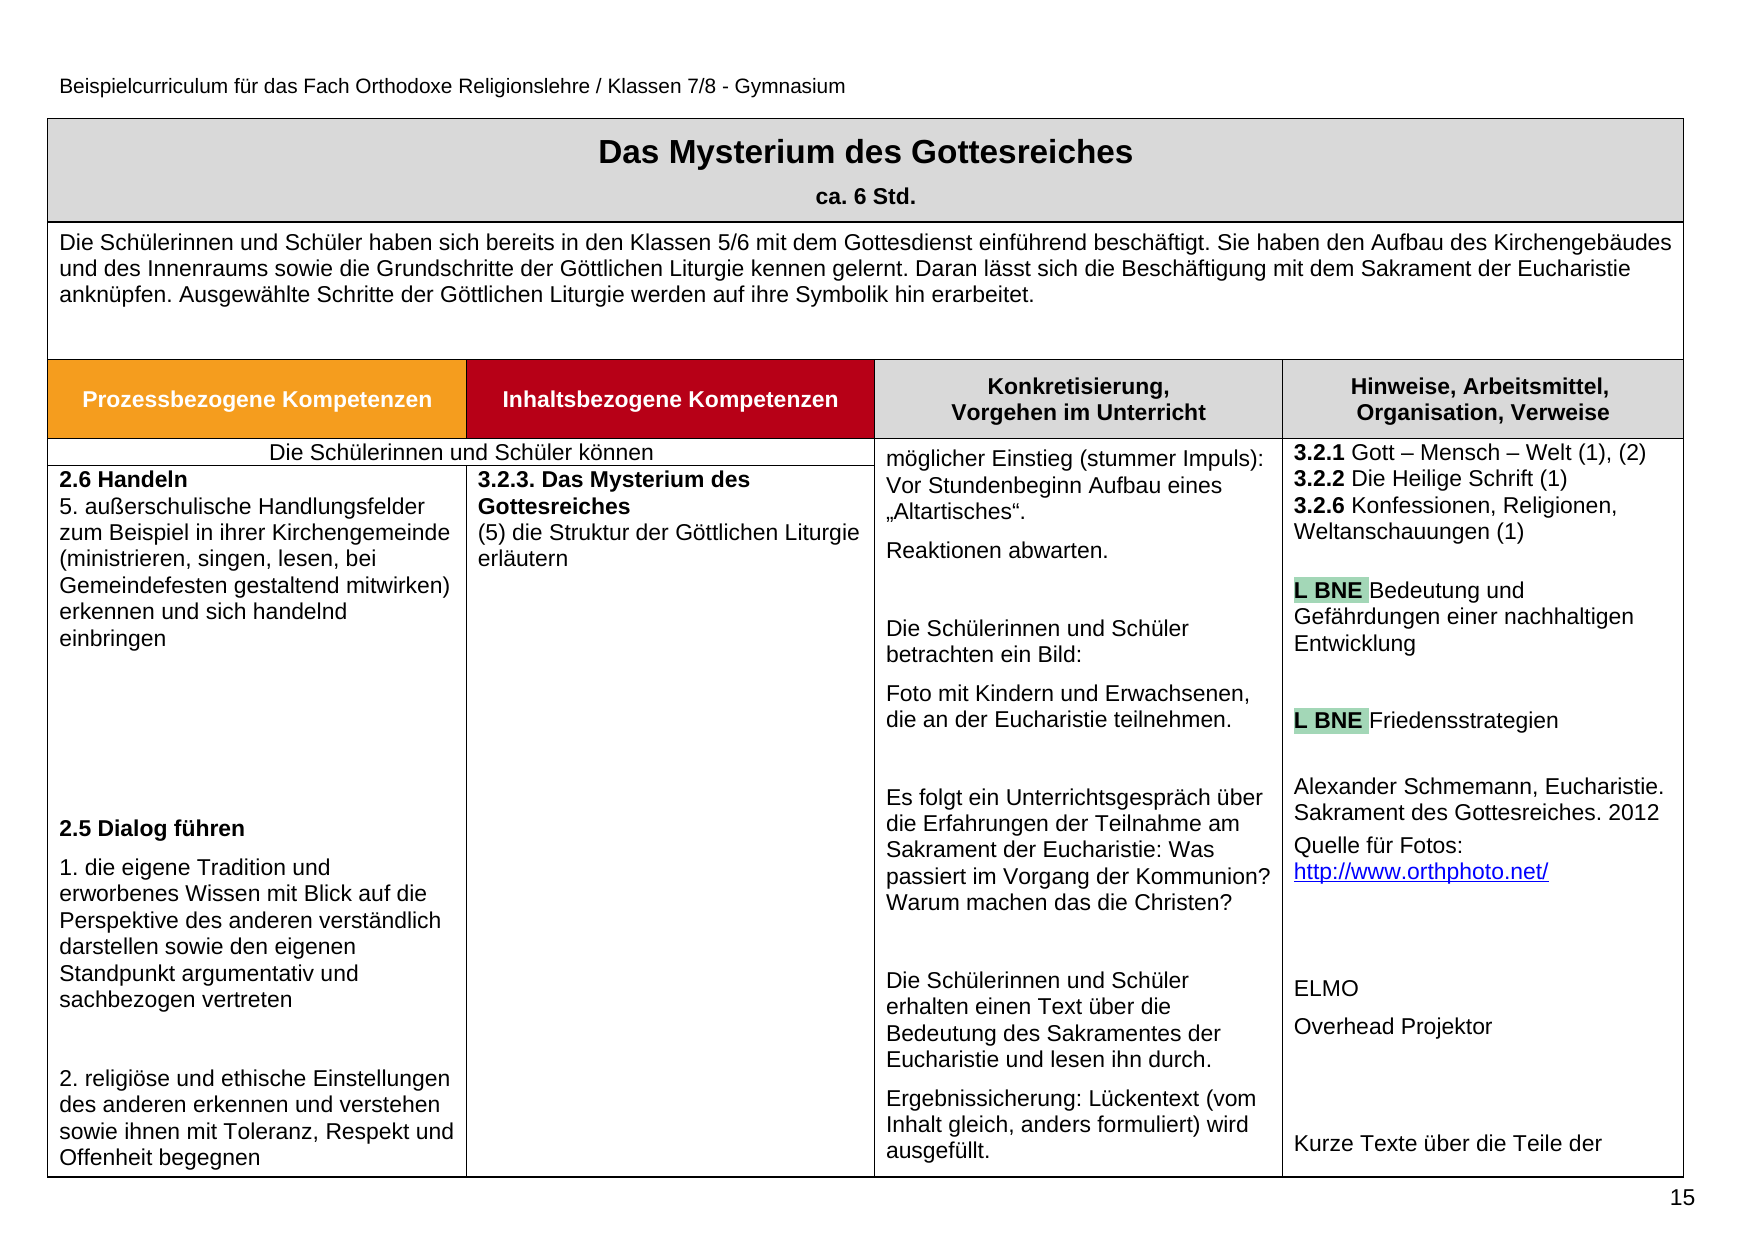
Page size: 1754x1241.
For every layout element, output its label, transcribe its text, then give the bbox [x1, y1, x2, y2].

table_cell Die Schülerinnen und Schüler können [48, 439, 874, 465]
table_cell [48, 466, 466, 1176]
table_cell Inhaltsbezogene Kompetenzen [467, 360, 874, 438]
table_cell Hinweise, Arbeitsmittel, Organisation, Verweise [1283, 360, 1683, 438]
table_cell möglicher Einstieg (stummer Impuls): Vor Stundenbeginn Aufbau eines „Altartisches“. Reaktionen abwarten. Die Schülerinnen und Schüler betrachten ein Bild: Foto mit Kindern und Erwachsenen, die an der Eucharistie teilnehmen. Es folgt ein Unterrichtsgespräch über die Erfahrungen der Teilnahme am Sakrament der Eucharistie: Was passiert im Vorgang der Kommunion? Warum machen das die Christen? Die Schülerinnen und Schüler erhalten einen Text über die Bedeutung des Sakramentes der Eucharistie und lesen ihn durch. Ergebnissicherung: Lückentext (vom Inhalt gleich, anders formuliert) wird ausgefüllt. Auf einem großen Plakat sind die drei Teile der Göttlichen Liturgie notiert: 1. Proskomidie 2. Liturgie der Katechumenen 3. Liturgie der Gläubigen. Gruppenarbeit (3 Gruppen): Zu jedem Teil bekommen die Schülerinnen und Schüler kurze Texte über das Geschehen und seine Bedeutung. Aufgabe jeweils: 5 Aussagen zum Text auf Kärtchen schreiben. Danach wählen sie auf dem Tisch mit den Bildern die für ihren Teil passenden Bilder aus. Die Kärtchen und die Bilder werden am Plakat angebracht. Ergebnispräsentation im Plenum. Was sagt die Bibel über das Sakrament der Eucharistie: Mt 26, 26–28. Input der Lehrkraft: Einführung in den Kontext der Einsetzungsworte (das letzte Abendmahl) in der Bibel und im Kirchenjahr (Gründonnerstag). Die Verse werden in den verschiedenen Sprachen der Schülerinnen und Schüler über den Beamer auf die Wand projiziert und von Muttersprachlern vorgelesen. Ausführlichere Behandlung der Proskomidie: Prosphora – das eucharistische Brot Unterrichtsgespräch über die Bedeutung des Brotes in verschiedenen Kulturen: Brot als Basisessen in verschiedenen Kulturen. Bezeichnungen für das Brot in verschiedenen Sprachen. Was sagt die Heilige Schrift über das Brot? 3 Gruppen erhalten jeweils einen Vers, der sich auf das Brot bezieht, und tauschen sich darüber aus (Mt 4,4; Joh 6, 33; Joh 6, 27) Im Plenum werden Ergebnisse vorgestellt. Die Verse werden in das Heft eingetragen. Input der Lehrkraft: Prosphora in der liturgischen Feier. Die Abkürzungen („IC-XC NIKA“) auf der Prosphora, sowie der Aufbau (oberes und unteres Teil – Zwei Naturen Christi) werden erklärt. Die Handlungen an der Prosphora und ihre Symbolik während der Proskomidie werden anhand von Fotos erklärt. Neue Begriffe werden während der Erzählung an der Tafel festgehalten (mithilfe von Zetteln an der Tafel fixiert). Die Schülerinnen und Schüler füllen die Arbeitsblätter mit der schematischen Darstellung einer Prosphora aus. Unterrichtsgespräch: Für wen beten wir in der Kirche? In der Proskomidie wird an alle gedacht – inklusiver Charakter der Liturgie. Desgleichen wird im Laufe der Liturgie während der verschiedenen Fürbitten (Ektenien) für alle gebetet. Ektenie – Fürbitte der Kirche für alle. Die Schülerinnen und Schüler hören einen Ausschnitt aus der Großen Ektenia auf Deutsch mit folgender Leitfrage: Für wen wird gebetet? [875, 439, 1282, 1176]
table_header Das Mysterium des Gottesreiches ca. 6 Std. [48, 119, 1683, 221]
table_cell Konkretisierung, Vorgehen im Unterricht [875, 360, 1282, 438]
table_cell Prozessbezogene Kompetenzen [48, 360, 466, 438]
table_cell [467, 466, 874, 1176]
table_cell Die Schülerinnen und Schüler haben sich bereits in den Klassen 5/6 mit dem Gottesdienst einführend beschäftigt. Sie haben den Aufbau des Kirchengebäudes und des Innenraums sowie die Grundschritte der Göttlichen Liturgie kennen gelernt. Daran lässt sich die Beschäftigung mit dem Sakrament der Eucharistie anknüpfen. Ausgewählte Schritte der Göttlichen Liturgie werden auf ihre Symbolik hin erarbeitet. [48, 223, 1683, 359]
table_cell 3.2.1 Gott – Mensch – Welt (1), (2) 3.2.2 Die Heilige Schrift (1) 3.2.6 Konfessionen, Religionen, Weltanschauungen (1) L BNE Bedeutung und Gefährdungen einer nachhaltigen Entwicklung L BNE Friedensstrategien Alexander Schmemann, Eucharistie. Sakrament des Gottesreiches. 2012 Quelle für Fotos: http://www.orthphoto.net/ ELMO Overhead Projektor Kurze Texte über die Teile der Göttlichen Liturgie Bilder von verschiedenen Momenten der Göttlichen Liturgie Quelle für Fotos: http://www.orthphoto.net/ Unter Umständen Ergänzung aus Joh 6 Bibelausgaben in verschiedenen Sprachen Bibelübersetzungen in einigen Sprachen sind auch auf der folgenden Internetseite zu finden: https://www.bibleserver.com/ Jede Schülerin/jeder Schüler bringt ein paar Scheiben Brot beispielsweise ein Brötchen seiner Lieblingssorte mit. Die Brote können am Ende der Unterrichtsstunde aufgeschnitten und zusammen aufgegessen werden. Prosphora oder Fotos von Prosphora Arbeitsblätter mit einer schematischen Darstellung einer Prosphora Glossar: Proskomidie, Prosphora, liturgische Geräte (Kelch, Diskos, Lanze, Rüsttisch, Brotschale, Weihrauchgefäß, Stehkreuz etc.), Ektenia. CD: Die Göttliche Liturgie auf Deutsch (Niederaltaich) „Kyrie eleison“ in Sprachen der Schülerinnen und Schüler [1283, 439, 1683, 1176]
